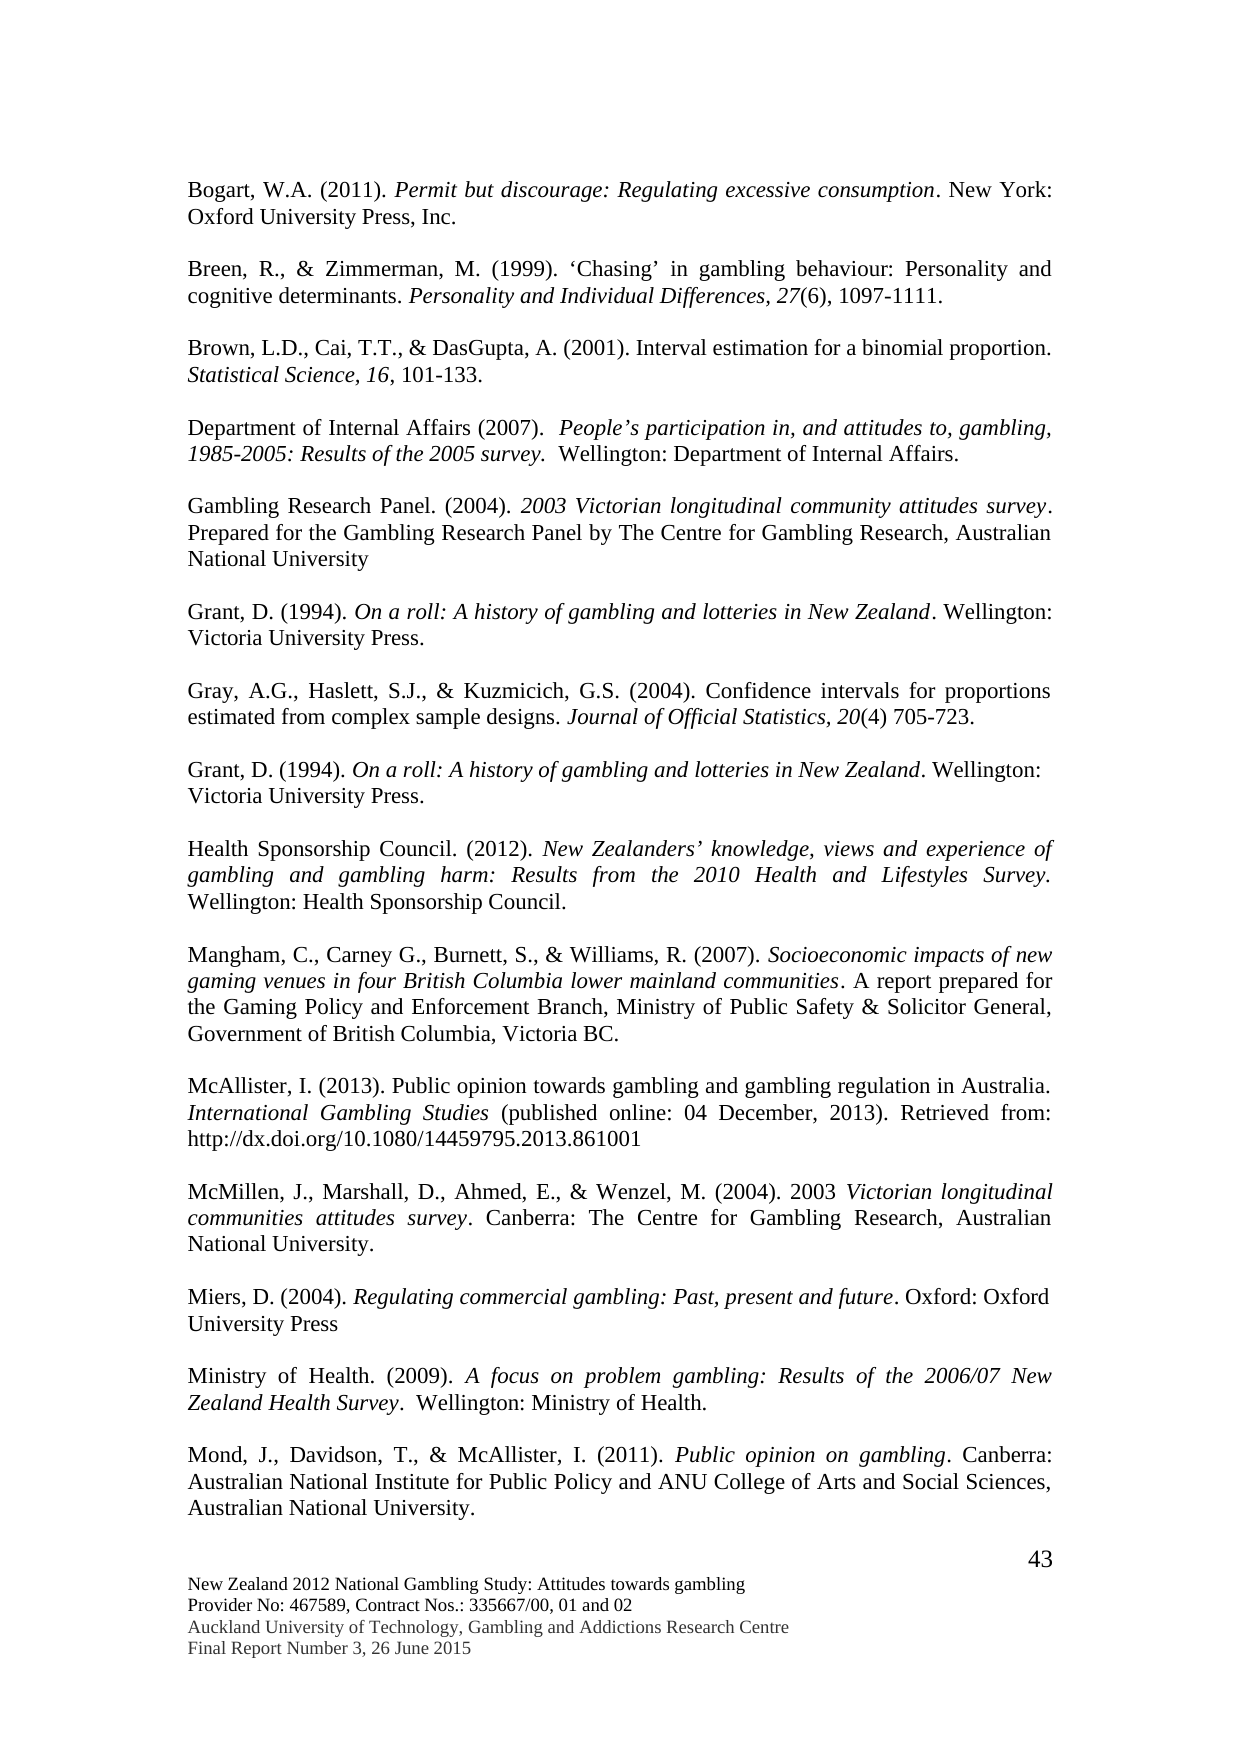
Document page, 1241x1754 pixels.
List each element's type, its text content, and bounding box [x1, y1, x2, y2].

text Breen, R., & Zimmerman, M. (1999). ‘Chasing’ in gambling behaviour: Personality and cognitive determinants. Personality and Individual Differences, 27(6), 1097-1111. [187, 255, 1053, 308]
text Gray, A.G., Haslett, S.J., & Kuzmicich, G.S. (2004). Confidence intervals for proportions estimated from complex sample designs. Journal of Official Statistics, 20(4) 705-723. [187, 677, 1053, 730]
text Mond, J., Davidson, T., & McAllister, I. (2011). Public opinion on gambling. Canberra: Australian National Institute for Public Policy and ANU College of Arts and Social Sciences, Australian National University. [187, 1441, 1053, 1520]
text McMillen, J., Marshall, D., Ahmed, E., & Wenzel, M. (2004). 2003 Victorian longitudinal communities attitudes survey. Canberra: The Centre for Gambling Research, Australian National University. [187, 1178, 1053, 1257]
text Gambling Research Panel. (2004). 2003 Victorian longitudinal community attitudes survey. Prepared for the Gambling Research Panel by The Centre for Gambling Research, Australian National University [187, 493, 1053, 572]
text Department of Internal Affairs (2007). People’s participation in, and attitudes to, gambling, 1985-2005: Results of the 2005 survey. Wellington: Department of Internal Affairs. [187, 413, 1053, 466]
text Miers, D. (2004). Regulating commercial gambling: Past, present and future. Oxford: Oxford University Press [187, 1283, 1053, 1336]
text Brown, L.D., Cai, T.T., & DasGupta, A. (2001). Interval estimation for a binomial proportion. Statistical Science, 16, 101-133. [187, 334, 1053, 387]
text Health Sponsorship Council. (2012). New Zealanders’ knowledge, views and experience of gambling and gambling harm: Results from the 2010 Health and Lifestyles Survey. Wellington: Health Sponsorship Council. [187, 835, 1053, 914]
text Grant, D. (1994). On a roll: A history of gambling and lotteries in New Zealand. Wellington: Victoria University Press. [187, 598, 1053, 651]
text Mangham, C., Carney G., Burnett, S., & Williams, R. (2007). Socioeconomic impacts of new gaming venues in four British Columbia lower mainland communities. A report prepared for the Gaming Policy and Enforcement Branch, Ministry of Public Safety & Solicitor General, Government of British Columbia, Victoria BC. [187, 941, 1053, 1046]
text Bogart, W.A. (2011). Permit but discourage: Regulating excessive consumption. New York: Oxford University Press, Inc. [187, 176, 1053, 229]
text Grant, D. (1994). On a roll: A history of gambling and lotteries in New Zealand. Wellington: Victoria University Press. [187, 756, 1053, 809]
text Ministry of Health. (2009). A focus on problem gambling: Results of the 2006/07 New Zealand Health Survey. Wellington: Ministry of Health. [187, 1362, 1053, 1415]
text McAllister, I. (2013). Public opinion towards gambling and gambling regulation in Australia. International Gambling Studies (published online: 04 December, 2013). Retrieved from: http://dx.doi.org/10.1080/14459795.2013.861001 [187, 1072, 1053, 1151]
